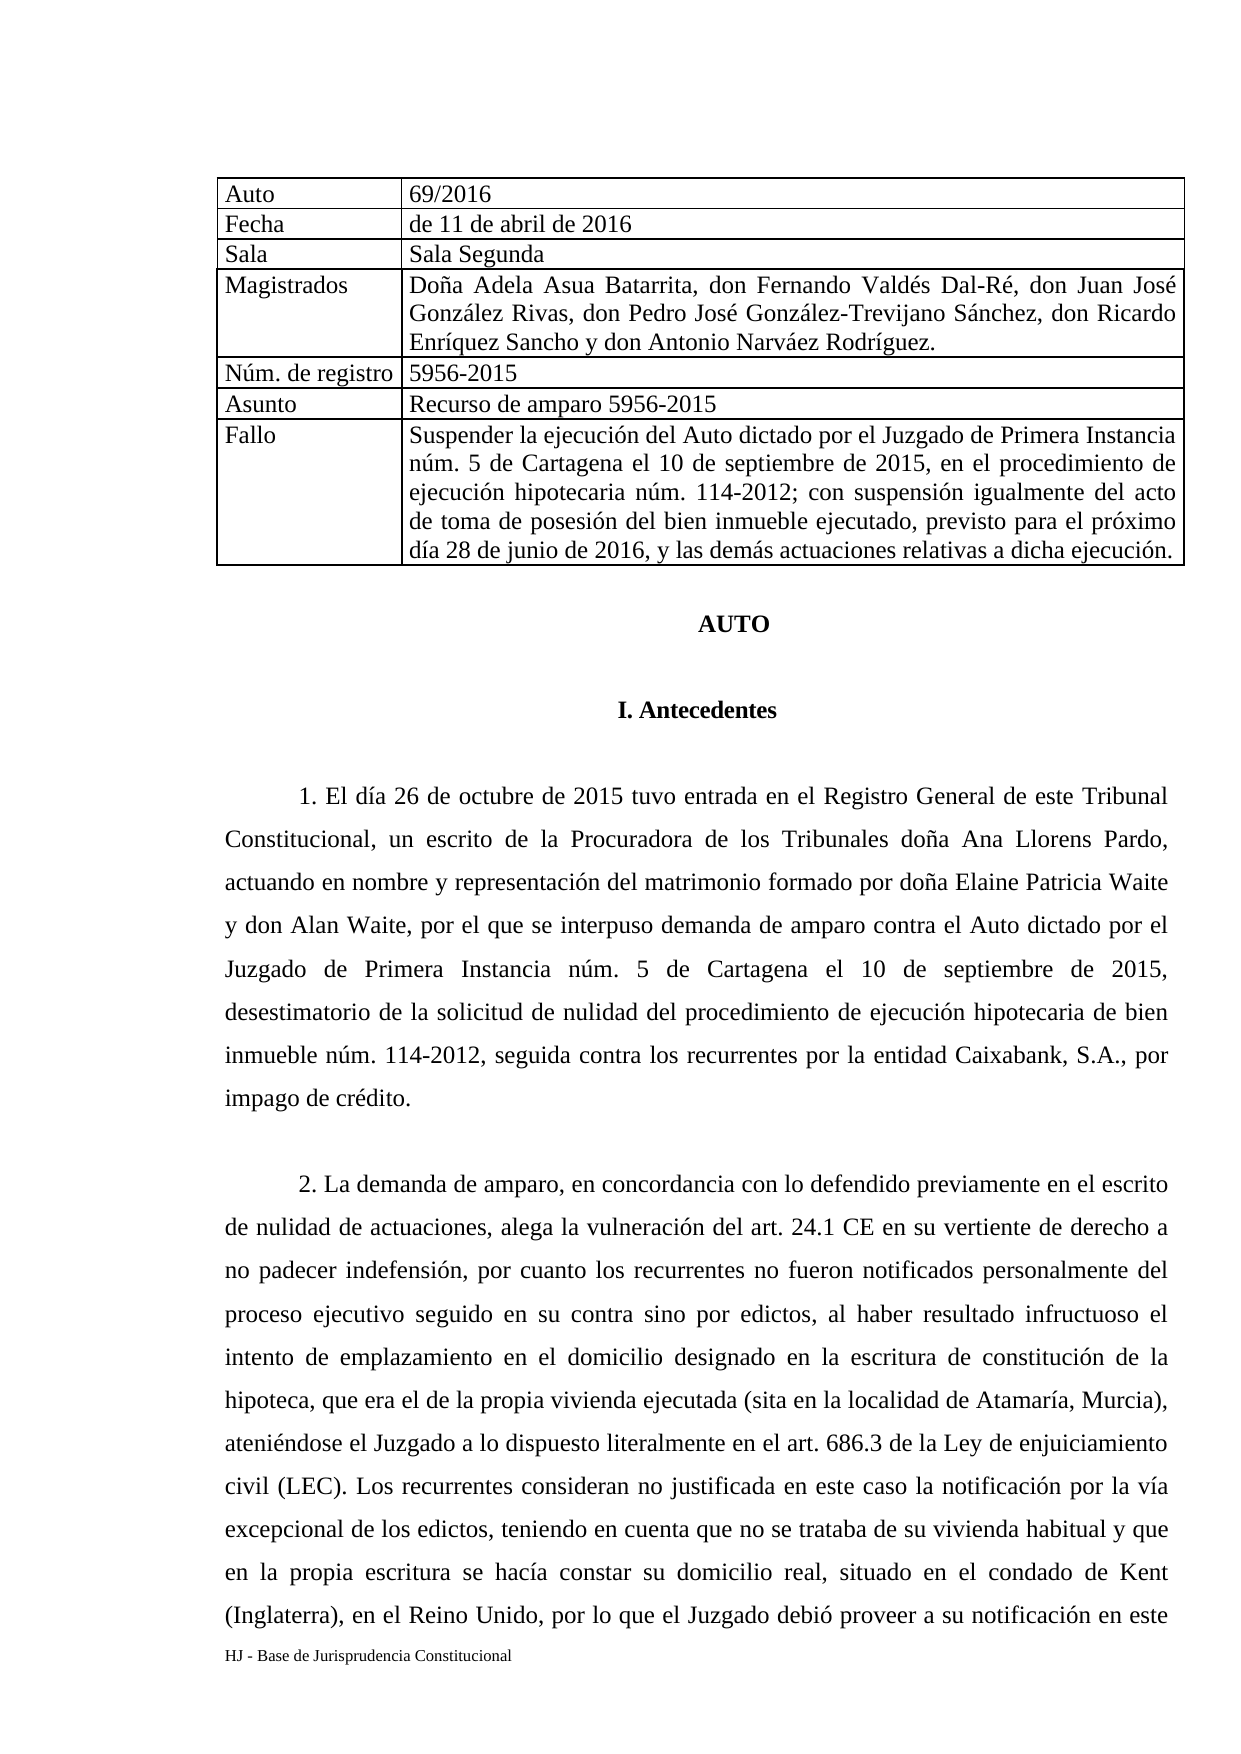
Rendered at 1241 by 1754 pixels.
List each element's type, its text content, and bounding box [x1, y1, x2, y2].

text AUTO [224, 609, 1169, 637]
table_header Auto [218, 179, 401, 207]
table_cell Asunto [218, 389, 401, 418]
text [224, 1169, 1169, 1629]
table_header 69/2016 [402, 179, 1184, 207]
table_cell Sala [218, 240, 401, 268]
table_cell Fecha [218, 209, 401, 238]
text 1. El día 26 de octubre de 2015 tuvo entrada en el Registro General de este Tribunal Constitucional, un escrito de la Procuradora de los Tribunales doña Ana Llorens Pardo, actuando en nombre y representación del matrimonio formado por doña Elaine Patricia Waite y don Alan Waite, por el que se interpuso demanda de amparo contra el Auto dictado por el Juzgado de Primera Instancia núm. 5 de Cartagena el 10 de septiembre de 2015, desestimatorio de la solicitud de nulidad del procedimiento de ejecución hipotecaria de bien inmueble núm. 114-2012, seguida contra los recurrentes por la entidad Caixabank, S.A., por impago de crédito. [224, 781, 1169, 1112]
table_cell Magistrados [218, 270, 401, 356]
table_cell Sala Segunda [402, 240, 1184, 268]
table_cell de 11 de abril de 2016 [402, 209, 1184, 238]
table_cell 5956-2015 [403, 358, 1183, 387]
text I. Antecedentes [224, 695, 1169, 724]
table_cell Doña Adela Asua Batarrita, don Fernando Valdés Dal-Ré, don Juan José González Rivas, don Pedro José González-Trevijano Sánchez, don Ricardo Enríquez Sancho y don Antonio Narváez Rodríguez. [403, 270, 1183, 356]
table_cell Núm. de registro [218, 358, 401, 387]
table_cell Recurso de amparo 5956-2015 [403, 389, 1183, 418]
table_cell Suspender la ejecución del Auto dictado por el Juzgado de Primera Instancia núm. 5 de Cartagena el 10 de septiembre de 2015, en el procedimiento de ejecución hipotecaria núm. 114-2012; con suspensión igualmente del acto de toma de posesión del bien inmueble ejecutado, previsto para el próximo día 28 de junio de 2016, y las demás actuaciones relativas a dicha ejecución. [403, 420, 1183, 563]
table_cell Fallo [218, 420, 401, 563]
